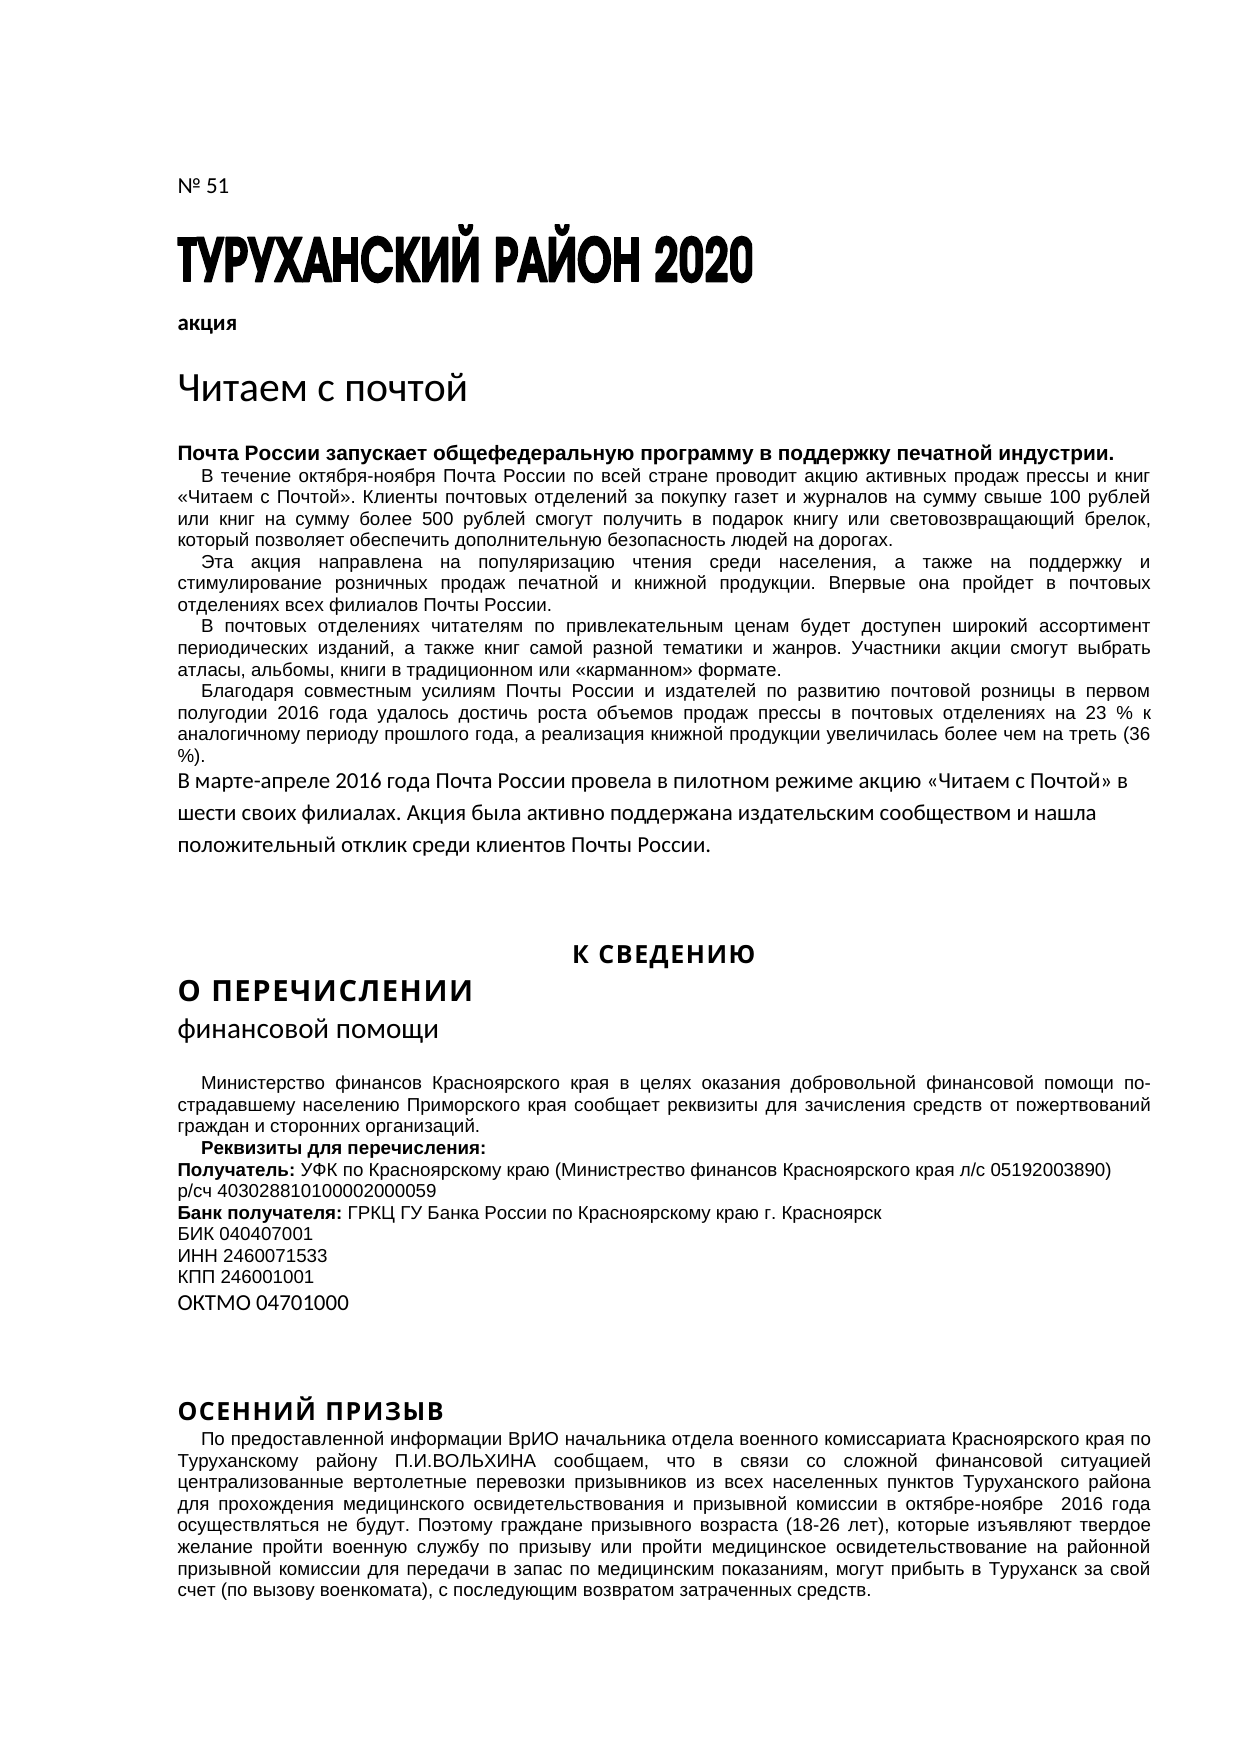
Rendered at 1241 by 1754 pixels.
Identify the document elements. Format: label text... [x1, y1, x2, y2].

text № 51 [177, 171, 1152, 199]
text Эта акция направлена на популяризацию чтения среди населения, а также на поддержку и стимулирование розничных продаж печатной и книжной продукции. Впервые она пройдет в почтовых отделениях всех филиалов Почты России. [177, 551, 1152, 615]
text КПП 246001001 [177, 1266, 1152, 1288]
text финансовой помощи [177, 1010, 1152, 1046]
text Получатель: УФК по Красноярскому краю (Министрество финансов Красноярского края л/с 05192003890) [177, 1158, 1152, 1180]
text в течение октября-ноября Почта России по всей стране проводит акцию активных продаж прессы и книг «Читаем с Почтой». Клиенты почтовых отделений за покупку газет и журналов на сумму свыше 100 рублей или книг на сумму более 500 рублей смогут получить в подарок книгу или световозвращающий брелок, который позволяет обеспечить дополнительную безопасность людей на дорогах. [177, 464, 1152, 551]
text ОКТМО 04701000 [177, 1288, 1152, 1316]
text Благодаря совместным усилиям Почты России и издателей по развитию почтовой розницы в первом полугодии 2016 года удалось достичь роста объемов продаж прессы в почтовых отделениях на 23 % к аналогичному периоду прошлого года, а реализация книжной продукции увеличилась более чем на треть (36 %). [177, 680, 1152, 766]
text акция [177, 308, 1152, 336]
text В марте-апреле 2016 года Почта России провела в пилотном режиме акцию «Читаем с Почтой» в шести своих филиалах. Акция была активно поддержана издательским сообществом и нашла положительный отклик среди клиентов Почты России. [177, 766, 1152, 859]
text о перечислении [177, 971, 1152, 1010]
text В почтовых отделениях читателям по привлекательным ценам будет доступен широкий ассортимент периодических изданий, а также книг самой разной тематики и жанров. Участники акции смогут выбрать атласы, альбомы, книги в традиционном или «карманном» формате. [177, 615, 1152, 680]
text Читаем с почтой [177, 361, 1152, 412]
text По предоставленной информации ВрИО начальника отдела военного комиссариата Красноярского края по Туруханскому району П.И.Вольхина сообщаем, что в связи со сложной финансовой ситуацией централизованные вертолетные перевозки призывников из всех населенных пунктов Туруханского района для прохождения медицинского освидетельствования и призывной комиссии в октябре-ноябре 2016 года осуществляться не будут. Поэтому граждане призывного возраста (18-26 лет), которые изъявляют твердое желание пройти военную службу по призыву или пройти медицинское освидетельствование на районной призывной комиссии для передачи в запас по медицинским показаниям, могут прибыть в Туруханск за свой счет (по вызову военкомата), с последующим возвратом затраченных средств. [177, 1428, 1152, 1600]
text Осенний призыв [177, 1394, 1152, 1428]
text к сведению [177, 937, 1152, 971]
text ИНН 2460071533 [177, 1245, 1152, 1266]
text БИК 040407001 [177, 1223, 1152, 1245]
text Реквизиты для перечисления: [177, 1137, 1152, 1158]
text р/сч 403028810100002000059 [177, 1180, 1152, 1202]
text Министерство финансов Красноярского края в целях оказания добровольной финансовой помощи по-страдавшему населению Приморского края сообщает реквизиты для зачисления средств от пожертвований граждан и сторонних организаций. [177, 1072, 1152, 1137]
text Почта России запускает общефедеральную программу в поддержку печатной индустрии. [177, 440, 1152, 464]
text Банк получателя: ГРКЦ ГУ Банка России по Красноярскому краю г. Красноярск [177, 1202, 1152, 1223]
